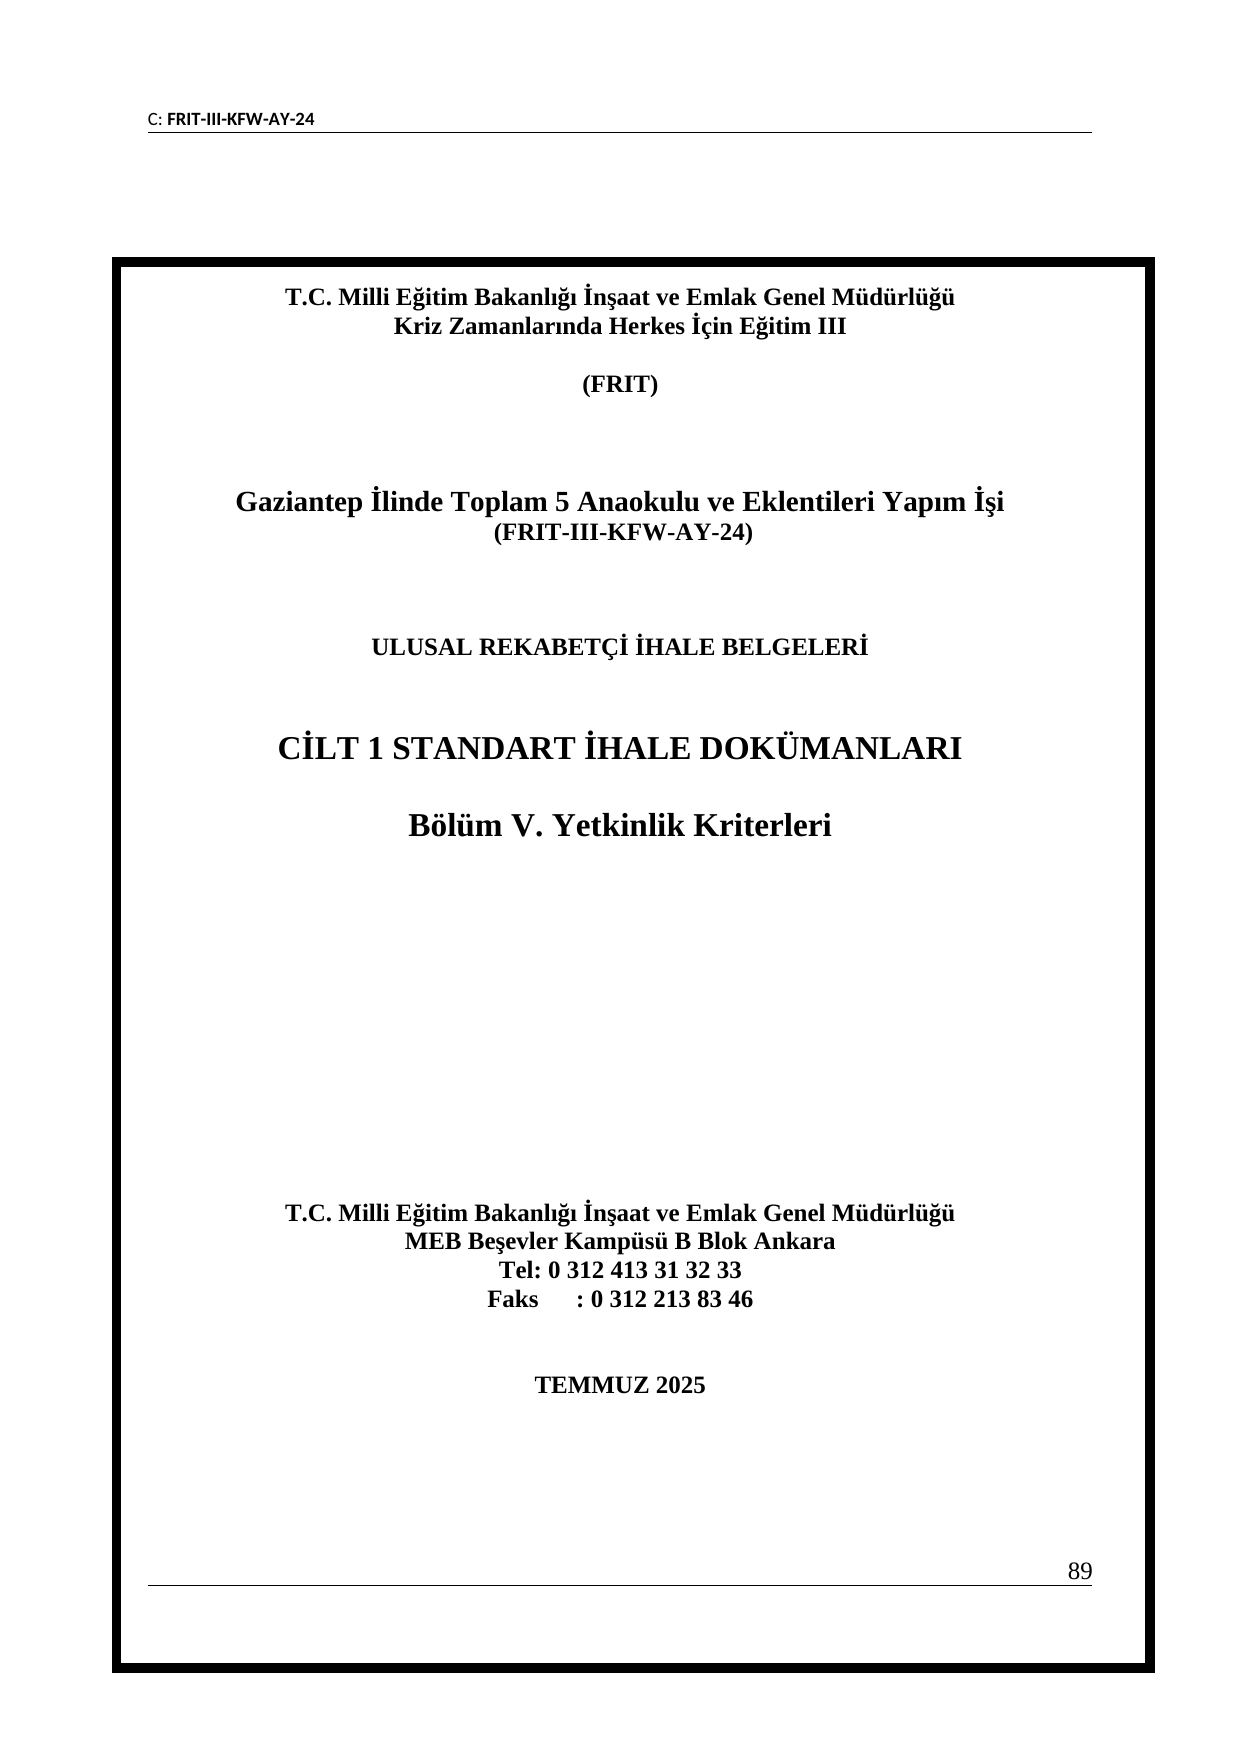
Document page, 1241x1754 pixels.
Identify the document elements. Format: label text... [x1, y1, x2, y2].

text CİLT 1 STANDART İHALE DOKÜMANLARI [148, 728, 1092, 766]
text T.C. Milli Eğitim Bakanlığı İnşaat ve Emlak Genel Müdürlüğü [148, 1198, 1092, 1226]
text Gaziantep İlinde Toplam 5 Anaokulu ve Eklentileri Yapım İşi [148, 484, 1092, 517]
text Tel: 0 312 413 31 32 33 [148, 1255, 1092, 1284]
text Bölüm V. Yetkinlik Kriterleri [148, 805, 1092, 843]
text (FRIT-III-KFW-AY-24) [148, 517, 1092, 546]
text Kriz Zamanlarında Herkes İçin Eğitim III [148, 311, 1092, 340]
text ULUSAL REKABETÇİ İHALE BELGELERİ [148, 632, 1092, 661]
text TEMMUZ 2025 [148, 1370, 1092, 1399]
text (FRIT) [148, 369, 1092, 397]
text Faks : 0 312 213 83 46 [148, 1284, 1092, 1313]
text MEB Beşevler Kampüsü B Blok Ankara [148, 1226, 1092, 1255]
text T.C. Milli Eğitim Bakanlığı İnşaat ve Emlak Genel Müdürlüğü [148, 282, 1092, 311]
